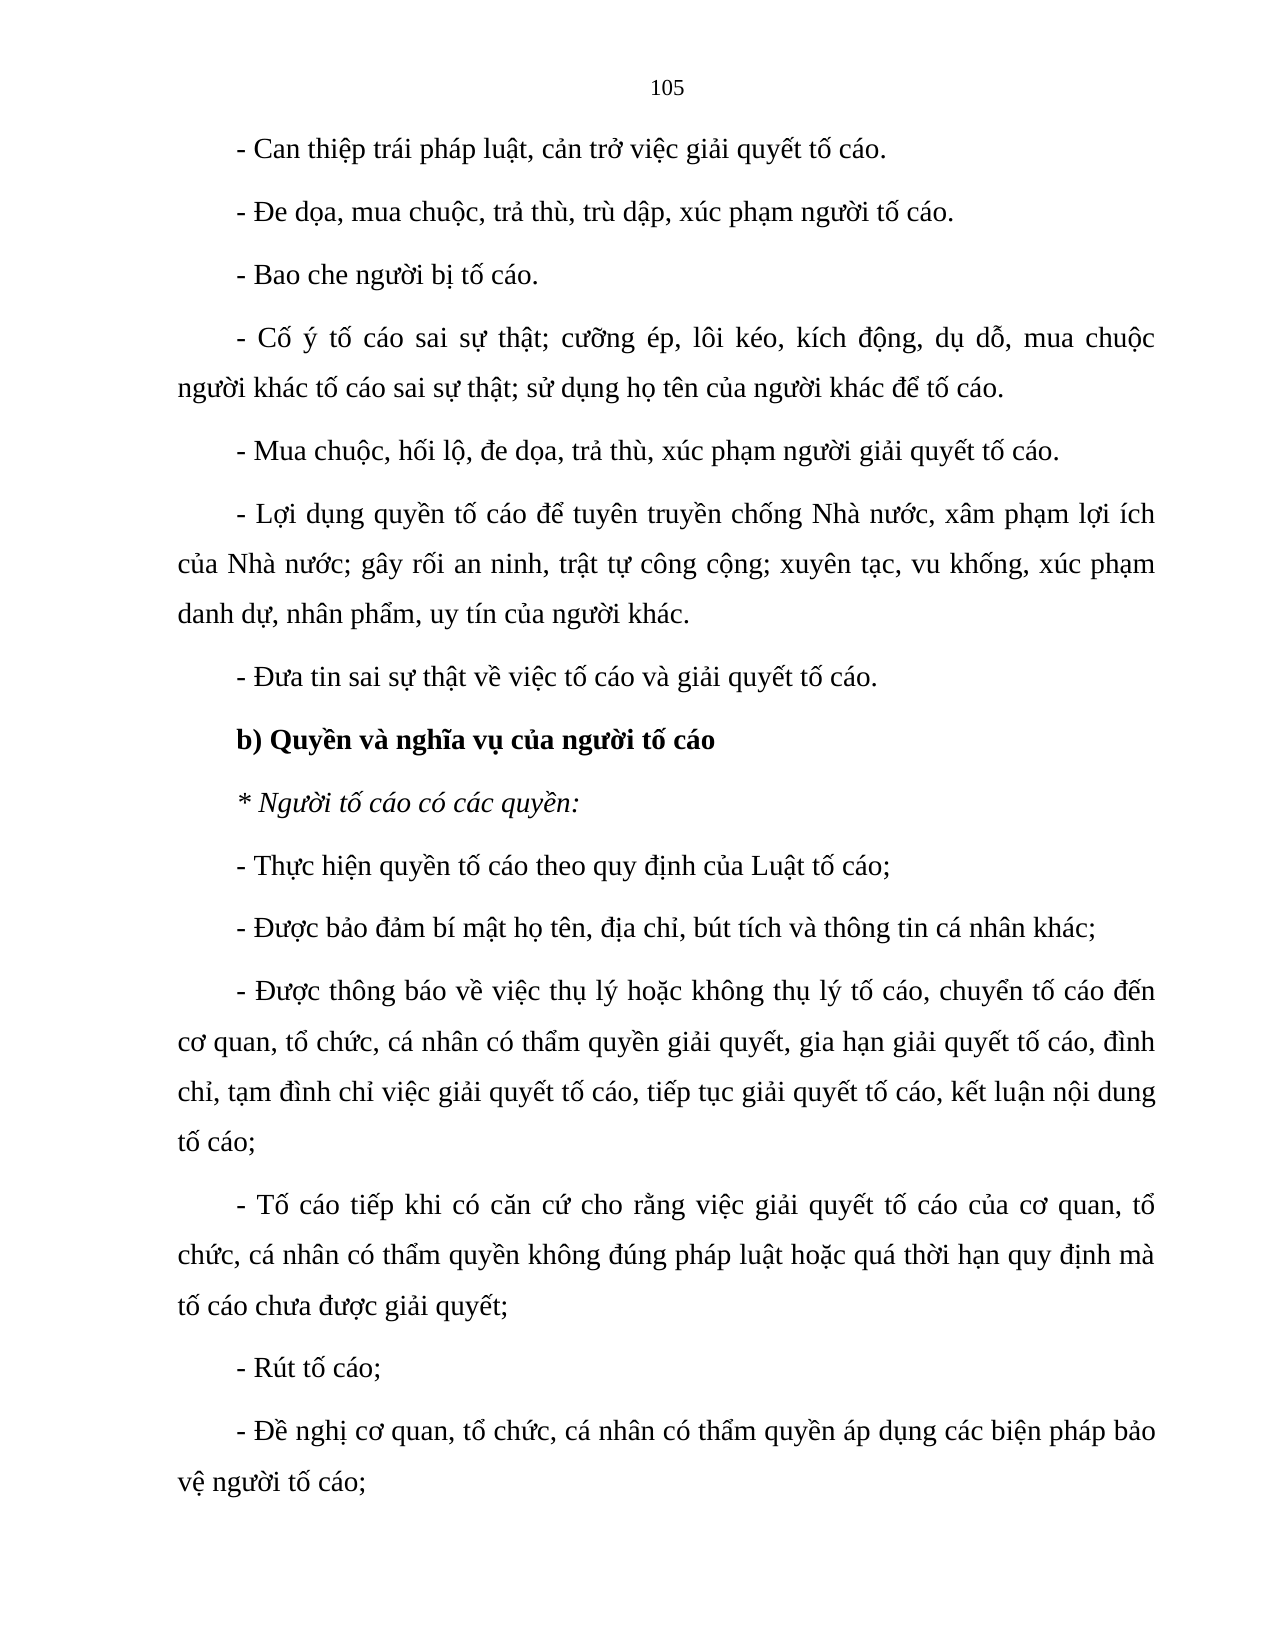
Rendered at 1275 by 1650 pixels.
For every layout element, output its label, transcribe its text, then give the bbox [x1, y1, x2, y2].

text - Mua chuộc, hối lộ, đe dọa, trả thù, xúc phạm người giải quyết tố cáo. [177, 433, 1157, 467]
text - Cố ý tố cáo sai sự thật; cưỡng ép, lôi kéo, kích động, dụ dỗ, mua chuộc người khác tố cáo sai sự thật; sử dụng họ tên của người khác để tố cáo. [177, 320, 1157, 404]
text - Được bảo đảm bí mật họ tên, địa chỉ, bút tích và thông tin cá nhân khác; [177, 911, 1157, 944]
text - Đưa tin sai sự thật về việc tố cáo và giải quyết tố cáo. [177, 659, 1157, 693]
text b) Quyền và nghĩa vụ của người tố cáo [177, 722, 1157, 756]
text - Đề nghị cơ quan, tổ chức, cá nhân có thẩm quyền áp dụng các biện pháp bảo vệ người tố cáo; [177, 1413, 1157, 1497]
text - Tố cáo tiếp khi có căn cứ cho rằng việc giải quyết tố cáo của cơ quan, tổ chức, cá nhân có thẩm quyền không đúng pháp luật hoặc quá thời hạn quy định mà tố cáo chưa được giải quyết; [177, 1187, 1157, 1321]
text - Được thông báo về việc thụ lý hoặc không thụ lý tố cáo, chuyển tố cáo đến cơ quan, tổ chức, cá nhân có thẩm quyền giải quyết, gia hạn giải quyết tố cáo, đình chỉ, tạm đình chỉ việc giải quyết tố cáo, tiếp tục giải quyết tố cáo, kết luận nội dung tố cáo; [177, 973, 1157, 1158]
text - Can thiệp trái pháp luật, cản trở việc giải quyết tố cáo. [177, 131, 1157, 165]
text * Người tố cáo có các quyền: [177, 785, 1157, 818]
text - Đe dọa, mua chuộc, trả thù, trù dập, xúc phạm người tố cáo. [177, 194, 1157, 228]
text - Bao che người bị tố cáo. [177, 257, 1157, 291]
text - Lợi dụng quyền tố cáo để tuyên truyền chống Nhà nước, xâm phạm lợi ích của Nhà nước; gây rối an ninh, trật tự công cộng; xuyên tạc, vu khống, xúc phạm danh dự, nhân phẩm, uy tín của người khác. [177, 496, 1157, 630]
text - Thực hiện quyền tố cáo theo quy định của Luật tố cáo; [177, 848, 1157, 881]
text - Rút tố cáo; [177, 1351, 1157, 1384]
